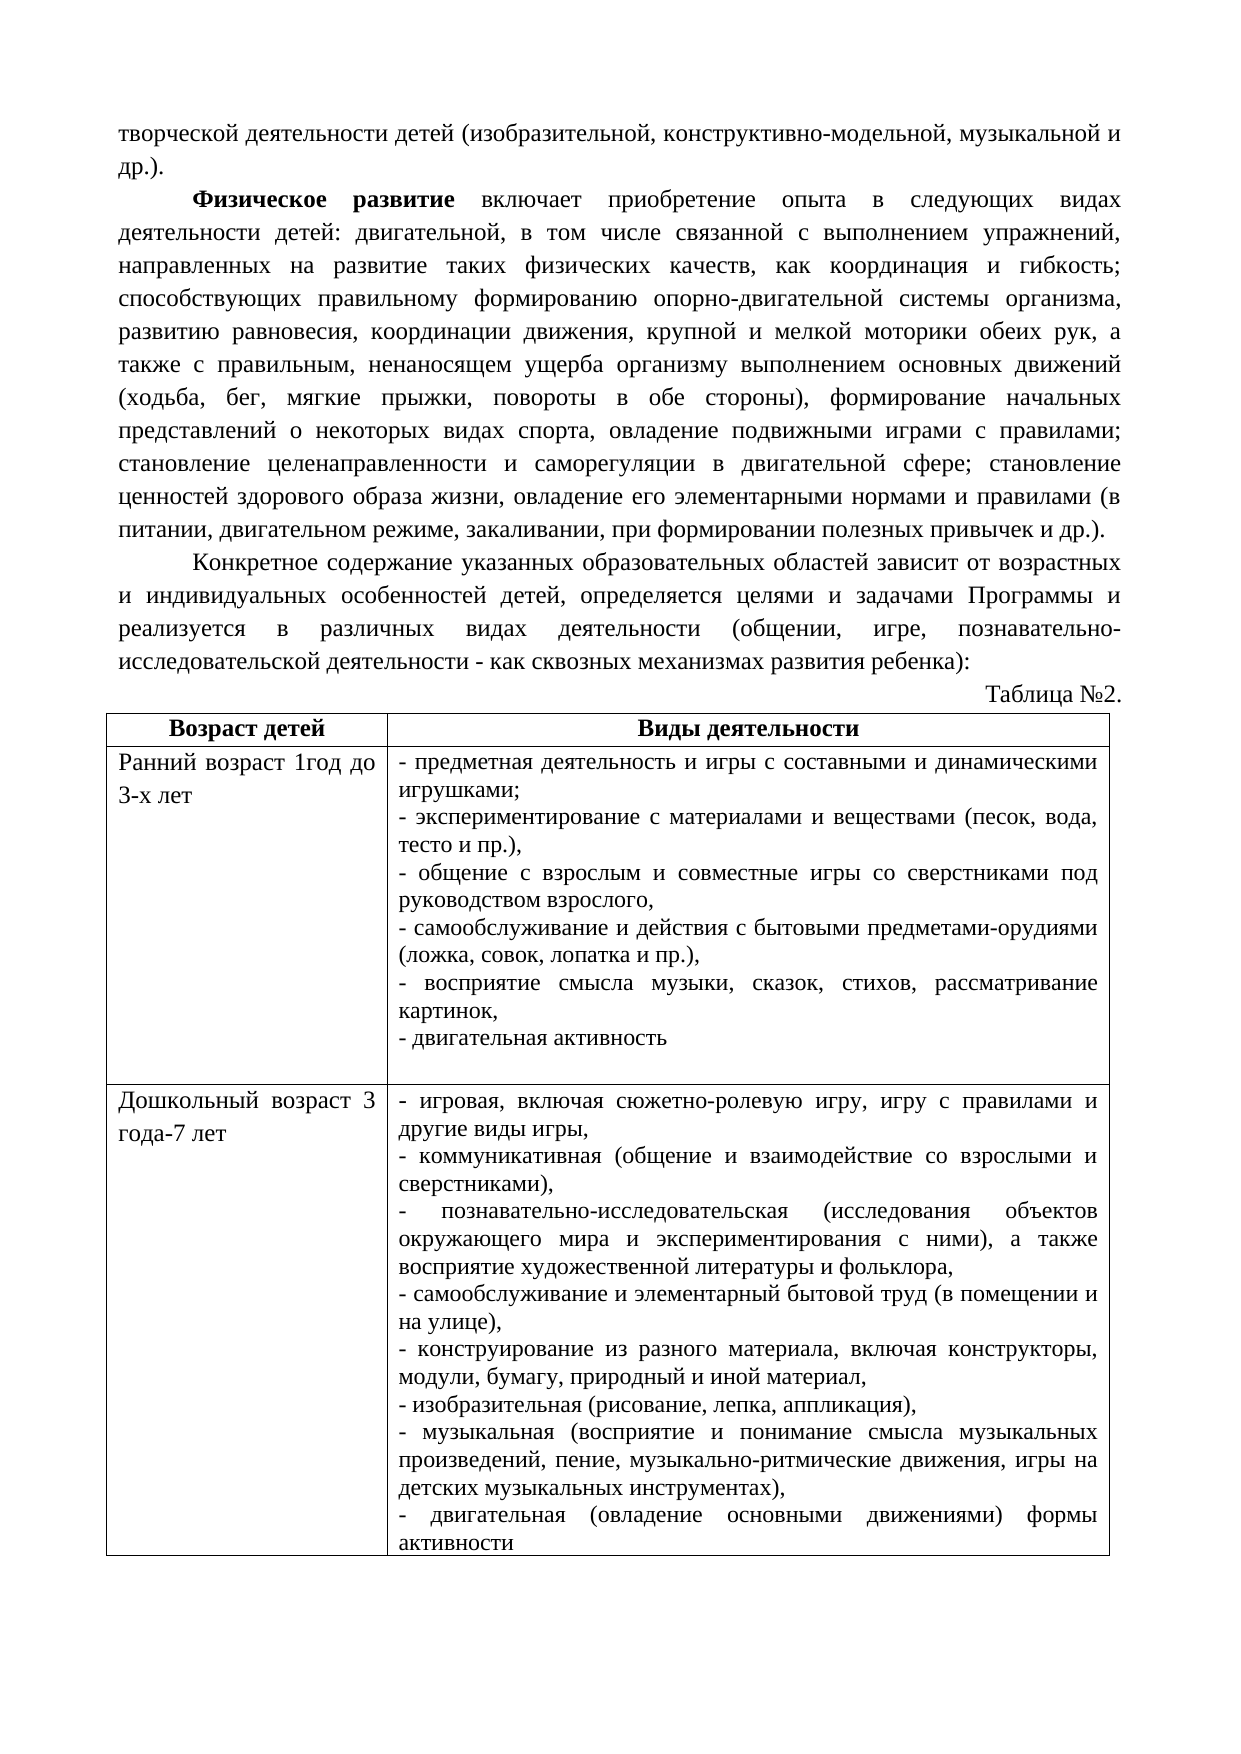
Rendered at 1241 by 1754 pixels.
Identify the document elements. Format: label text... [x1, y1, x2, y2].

table_cell Ранний возраст 1год до 3-х лет [107, 747, 387, 1084]
table_cell Дошкольный возраст 3 года-7 лет [107, 1085, 387, 1555]
table_header Возраст детей [107, 714, 387, 746]
table_header Виды деятельности [388, 714, 1109, 746]
text Физическое развитие включает приобретение опыта в следующих видах деятельности детей: двигательной, в том числе связанной с выполнением упражнений, направленных на развитие таких физических качеств, как координация и гибкость; способствующих правильному формированию опорно-двигательной системы организма, развитию равновесия, координации движения, крупной и мелкой моторики обеих рук, а также с правильным, ненаносящем ущерба организму выполнением основных движений (ходьба, бег, мягкие прыжки, повороты в обе стороны), формирование начальных представлений о некоторых видах спорта, овладение подвижными играми с правилами; становление целенаправленности и саморегуляции в двигательной сфере; становление ценностей здорового образа жизни, овладение его элементарными нормами и правилами (в питании, двигательном режиме, закаливании, при формировании полезных привычек и др.). [118, 184, 1122, 543]
table_cell - игровая, включая сюжетно-ролевую игру, игру с правилами и другие виды игры, - коммуникативная (общение и взаимодействие со взрослыми и сверстниками), - познавательно-исследовательская (исследования объектов окружающего мира и экспериментирования с ними), а также восприятие художественной литературы и фольклора, - самообслуживание и элементарный бытовой труд (в помещении и на улице), - конструирование из разного материала, включая конструкторы, модули, бумагу, природный и иной материал, - изобразительная (рисование, лепка, аппликация), - музыкальная (восприятие и понимание смысла музыкальных произведений, пение, музыкально-ритмические движения, игры на детских музыкальных инструментах), - двигательная (овладение основными движениями) формы активности [388, 1085, 1109, 1555]
text Таблица №2. [118, 679, 1122, 708]
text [118, 118, 1122, 180]
text Конкретное содержание указанных образовательных областей зависит от возрастных и индивидуальных особенностей детей, определяется целями и задачами Программы и реализуется в различных видах деятельности (общении, игре, познавательно-исследовательской деятельности - как сквозных механизмах развития ребенка): [118, 547, 1122, 675]
table_cell - предметная деятельность и игры с составными и динамическими игрушками; - экспериментирование с материалами и веществами (песок, вода, тесто и пр.), - общение с взрослым и совместные игры со сверстниками под руководством взрослого, - самообслуживание и действия с бытовыми предметами-орудиями (ложка, совок, лопатка и пр.), - восприятие смысла музыки, сказок, стихов, рассматривание картинок, - двигательная активность [388, 747, 1109, 1084]
